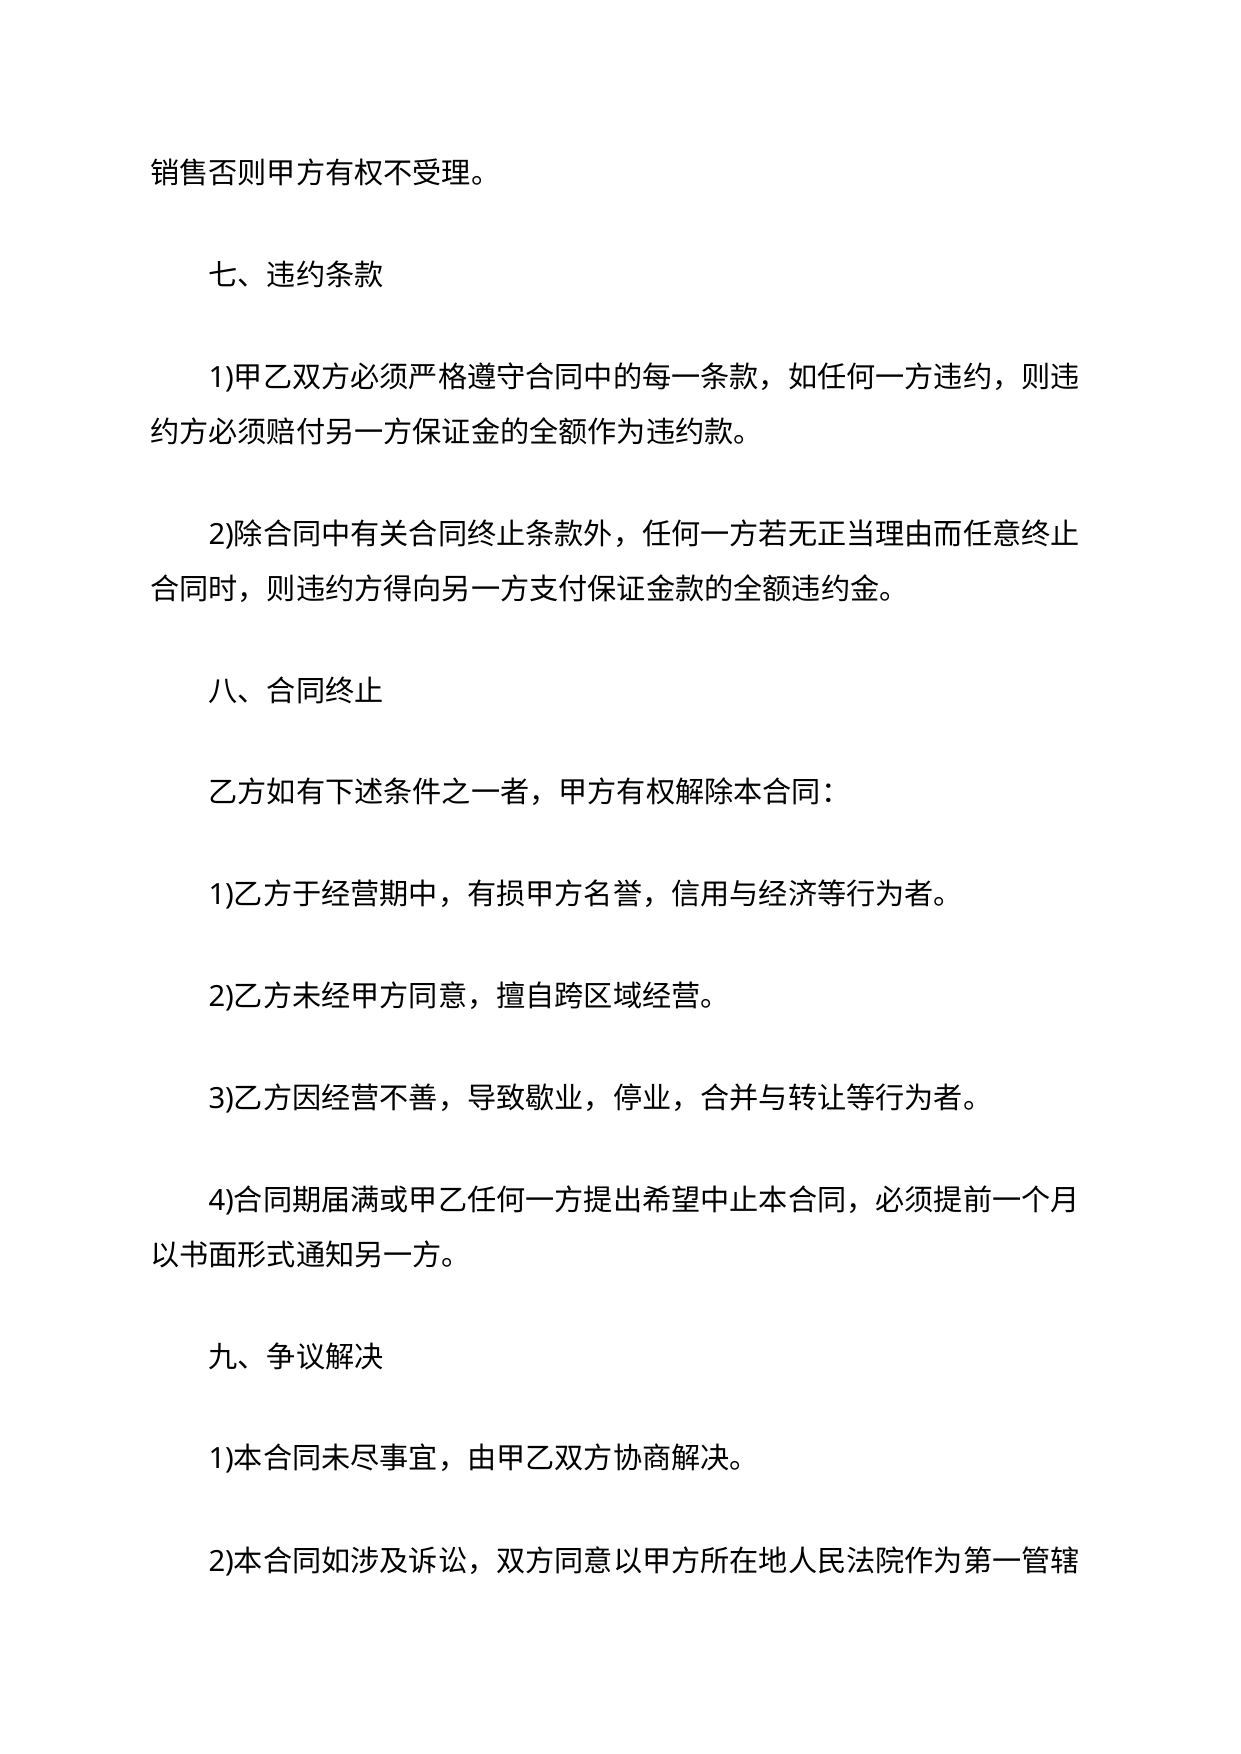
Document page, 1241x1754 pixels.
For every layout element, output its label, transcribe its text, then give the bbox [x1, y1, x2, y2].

text 3)乙方因经营不善，导致歇业，停业，合并与转让等行为者。 [150, 1074, 1090, 1117]
text 八、合同终止 [150, 667, 1090, 709]
text 2)除合同中有关合同终止条款外，任何一方若无正当理由而任意终止合同时，则违约方得向另一方支付保证金款的全额违约金。 [150, 510, 1090, 608]
text 1)本合同未尽事宜，由甲乙双方协商解决。 [150, 1435, 1090, 1477]
text 九、争议解决 [150, 1333, 1090, 1376]
text 七、违约条款 [150, 252, 1090, 294]
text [150, 1537, 1090, 1579]
text 4)合同期届满或甲乙任何一方提出希望中止本合同，必须提前一个月以书面形式通知另一方。 [150, 1177, 1090, 1274]
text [150, 150, 1090, 192]
text 1)甲乙双方必须严格遵守合同中的每一条款，如任何一方违约，则违约方必须赔付另一方保证金的全额作为违约款。 [150, 353, 1090, 451]
text 2)乙方未经甲方同意，擅自跨区域经营。 [150, 973, 1090, 1015]
text 乙方如有下述条件之一者，甲方有权解除本合同： [150, 769, 1090, 811]
text 1)乙方于经营期中，有损甲方名誉，信用与经济等行为者。 [150, 871, 1090, 913]
